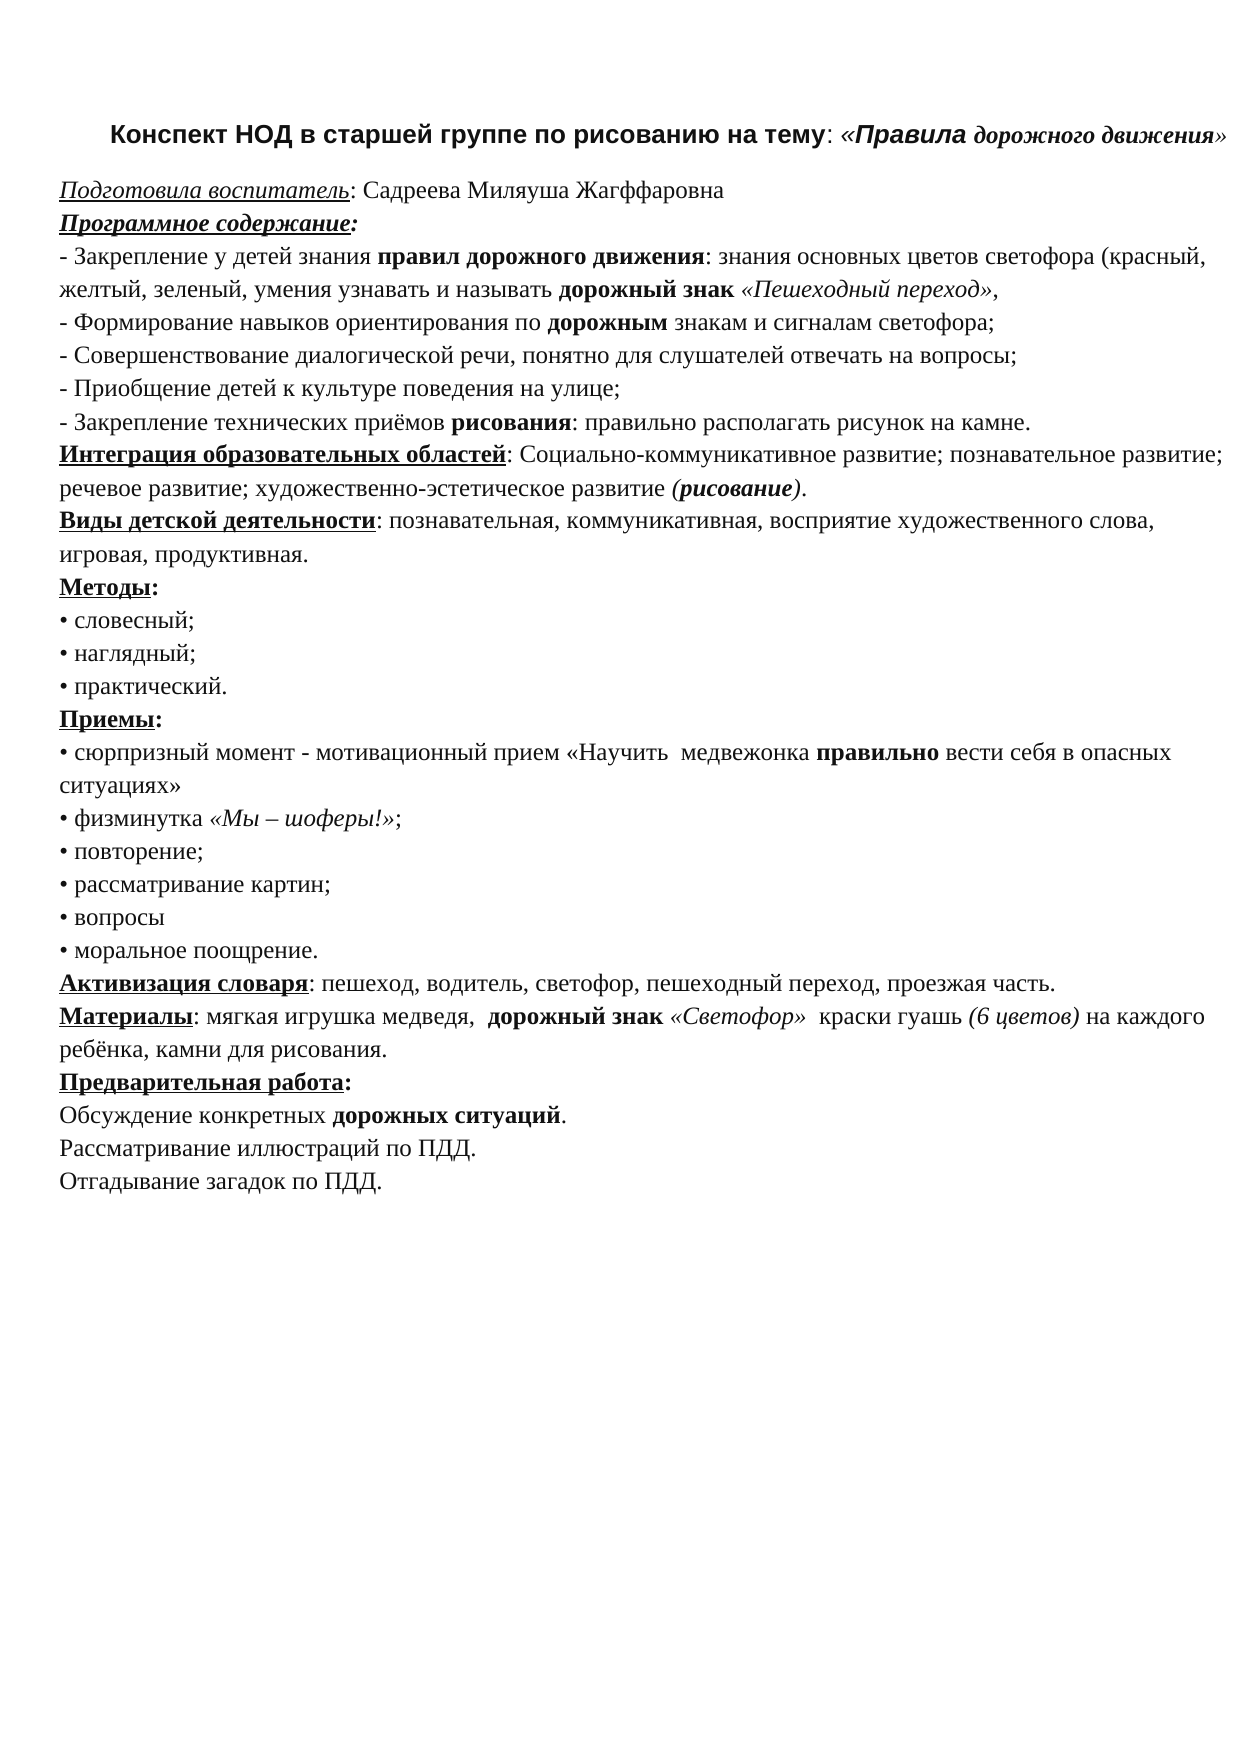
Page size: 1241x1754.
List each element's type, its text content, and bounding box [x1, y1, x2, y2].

text • сюрпризный момент - мотивационный прием «Научить медвежонка правильно вести себя в опасных ситуациях» [59, 737, 1240, 798]
text Рассматривание иллюстраций по ПДД. [59, 1133, 1240, 1162]
text • моральное поощрение. [59, 935, 1240, 964]
text Приемы: [59, 704, 1240, 732]
text Обсуждение конкретных дорожных ситуаций. [59, 1100, 1240, 1129]
text Программное содержание: [59, 208, 1240, 237]
text - Приобщение детей к культуре поведения на улице; [59, 373, 1240, 402]
text Подготовила воспитатель: Садреева Миляуша Жагффаровна [59, 175, 1240, 204]
text - Совершенствование диалогической речи, понятно для слушателей отвечать на вопросы; [59, 341, 1240, 369]
text • рассматривание картин; [59, 869, 1240, 898]
text - Формирование навыков ориентирования по дорожным знакам и сигналам светофора; [59, 307, 1240, 336]
text • повторение; [59, 836, 1240, 864]
text Активизация словаря: пешеход, водитель, светофор, пешеходный переход, проезжая часть. [59, 968, 1240, 997]
text • словесный; [59, 605, 1240, 633]
text Конспект НОД в старшей группе по рисованию на тему: «Правила дорожного движения» [59, 119, 1240, 149]
text - Закрепление у детей знания правил дорожного движения: знания основных цветов светофора (красный, желтый, зеленый, умения узнавать и называть дорожный знак «Пешеходный переход», [59, 241, 1240, 303]
text • вопросы [59, 902, 1240, 931]
text • наглядный; [59, 638, 1240, 666]
text • практический. [59, 671, 1240, 699]
text • физминутка «Мы – шоферы!»; [59, 803, 1240, 832]
text Виды детской деятельности: познавательная, коммуникативная, восприятие художественного слова, игровая, продуктивная. [59, 506, 1240, 567]
text Материалы: мягкая игрушка медведя, дорожный знак «Светофор» краски гуашь (6 цветов) на каждого ребёнка, камни для рисования. [59, 1001, 1240, 1063]
text Отгадывание загадок по ПДД. [59, 1166, 1240, 1195]
text Предварительная работа: [59, 1067, 1240, 1096]
text Интеграция образовательных областей: Социально-коммуникативное развитие; познавательное развитие; речевое развитие; художественно-эстетическое развитие (рисование). [59, 439, 1240, 501]
text Методы: [59, 572, 1240, 600]
text - Закрепление технических приёмов рисования: правильно располагать рисунок на камне. [59, 407, 1240, 435]
